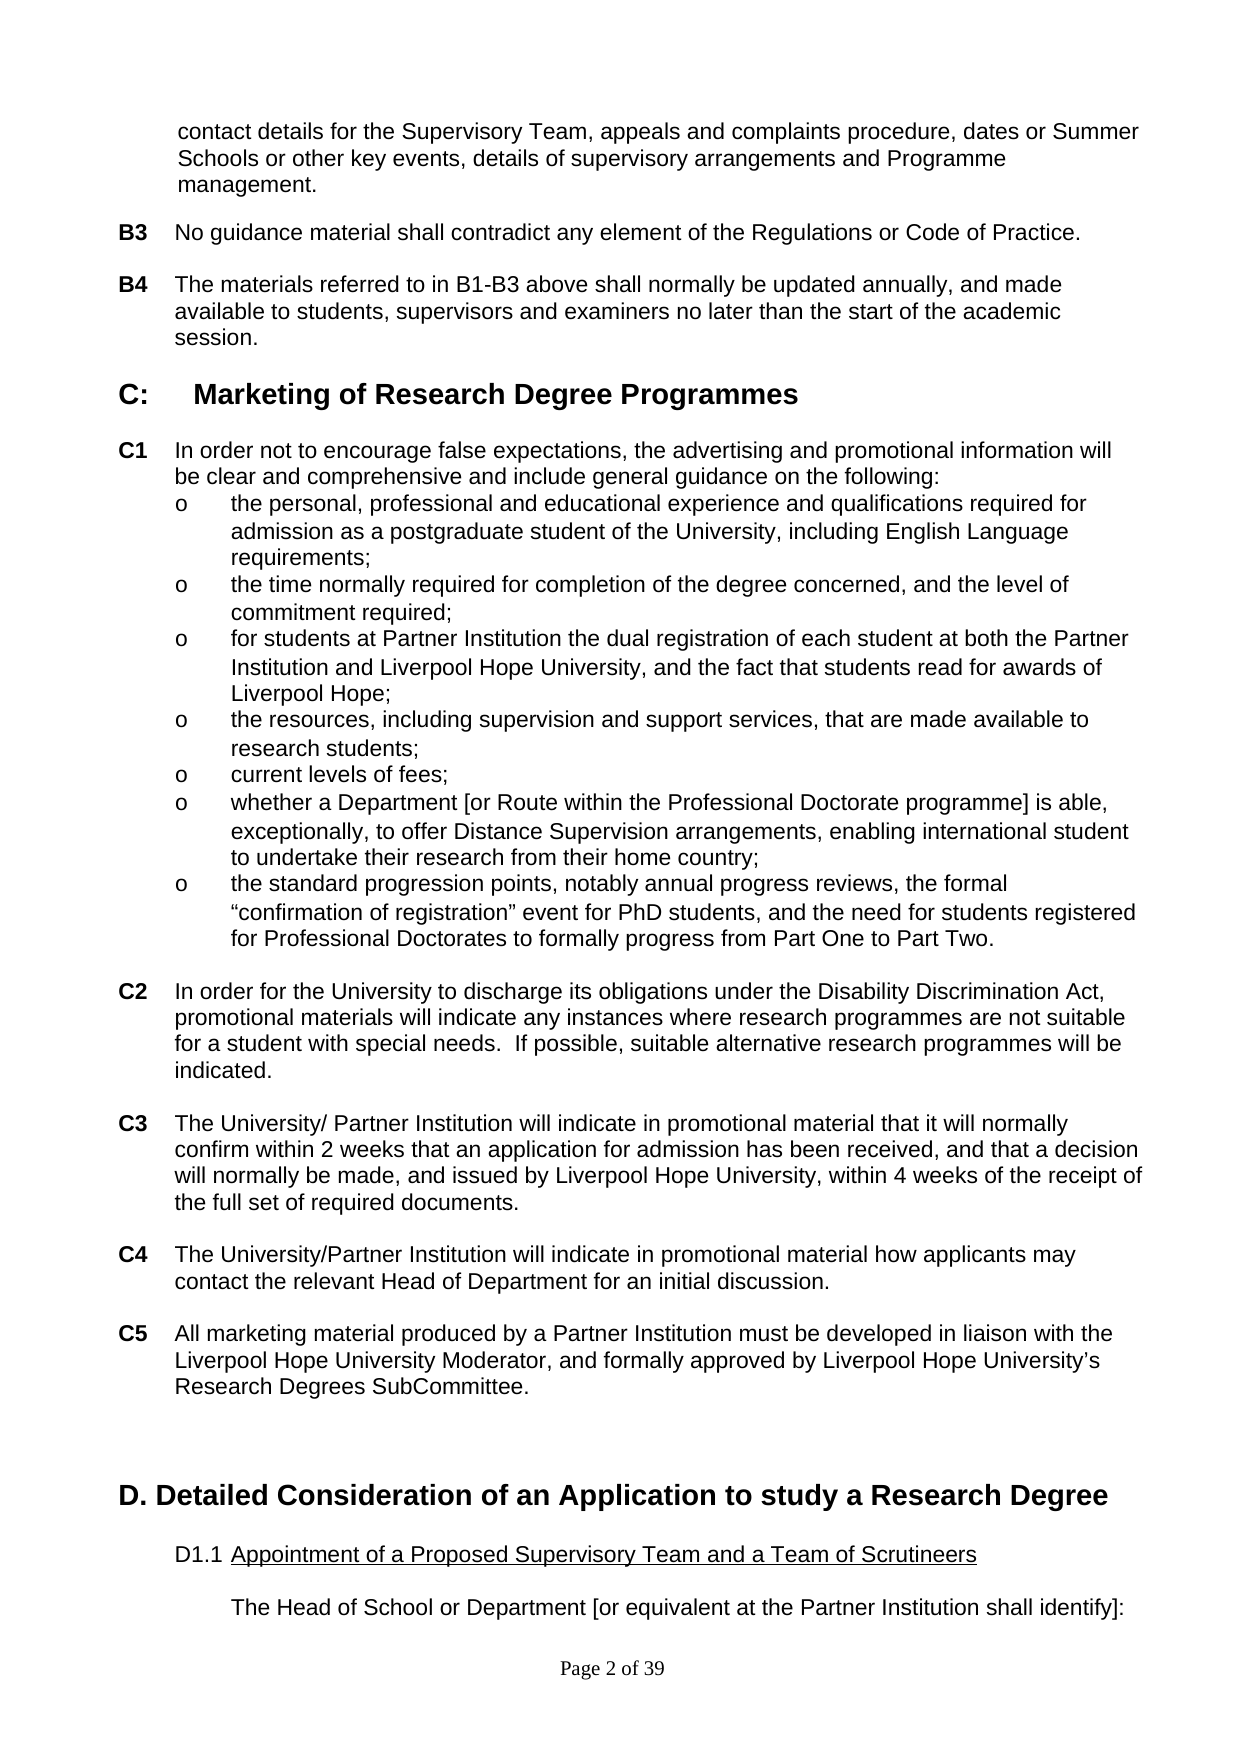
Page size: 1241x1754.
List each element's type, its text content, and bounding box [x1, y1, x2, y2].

list the standard progression points, notably annual progress reviews, the formal “confirmation of registration” event for PhD students, and the need for students registered for Professional Doctorates to formally progress from Part One to Part Two. [174, 870, 1144, 951]
text D1.1 Appointment of a Proposed Supervisory Team and a Team of Scrutineers [174, 1541, 1144, 1567]
list whether a Department [or Route within the Professional Doctorate programme] is able, exceptionally, to offer Distance Supervision arrangements, enabling international student to undertake their research from their home country; [174, 789, 1144, 870]
list current levels of fees; [174, 761, 1144, 789]
text C1 In order not to encourage false expectations, the advertising and promotional information will be clear and comprehensive and include general guidance on the following: [118, 437, 1144, 489]
list for students at Partner Institution the dual registration of each student at both the Partner Institution and Liverpool Hope University, and the fact that students read for awards of Liverpool Hope; [174, 625, 1144, 706]
list the time normally required for completion of the degree concerned, and the level of commitment required; [174, 571, 1144, 625]
text B3 No guidance material shall contradict any element of the Regulations or Code of Practice. [118, 219, 1144, 245]
text D. Detailed Consideration of an Application to study a Research Degree [118, 1478, 1144, 1512]
text C2 In order for the University to discharge its obligations under the Disability Discrimination Act, promotional materials will indicate any instances where research programmes are not suitable for a student with special needs. If possible, suitable alternative research programmes will be indicated. [118, 978, 1144, 1083]
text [118, 118, 1144, 197]
list the personal, professional and educational experience and qualifications required for admission as a postgraduate student of the University, including English Language requirements; [174, 489, 1144, 571]
text The Head of School or Department [or equivalent at the Partner Institution shall identify]: [231, 1593, 1144, 1620]
subtitle C: Marketing of Research Degree Programmes [118, 377, 1144, 410]
text C3 The University/ Partner Institution will indicate in promotional material that it will normally confirm within 2 weeks that an application for admission has been received, and that a decision will normally be made, and issued by Liverpool Hope University, within 4 weeks of the receipt of the full set of required documents. [118, 1109, 1144, 1215]
list the resources, including supervision and support services, that are made available to research students; [174, 706, 1144, 761]
text B4 The materials referred to in B1-B3 above shall normally be updated annually, and made available to students, supervisors and examiners no later than the start of the academic session. [118, 271, 1144, 351]
text C5 All marketing material produced by a Partner Institution must be developed in liaison with the Liverpool Hope University Moderator, and formally approved by Liverpool Hope University’s Research Degrees SubCommittee. [118, 1320, 1144, 1399]
text C4 The University/Partner Institution will indicate in promotional material how applicants may contact the relevant Head of Department for an initial discussion. [118, 1241, 1144, 1294]
